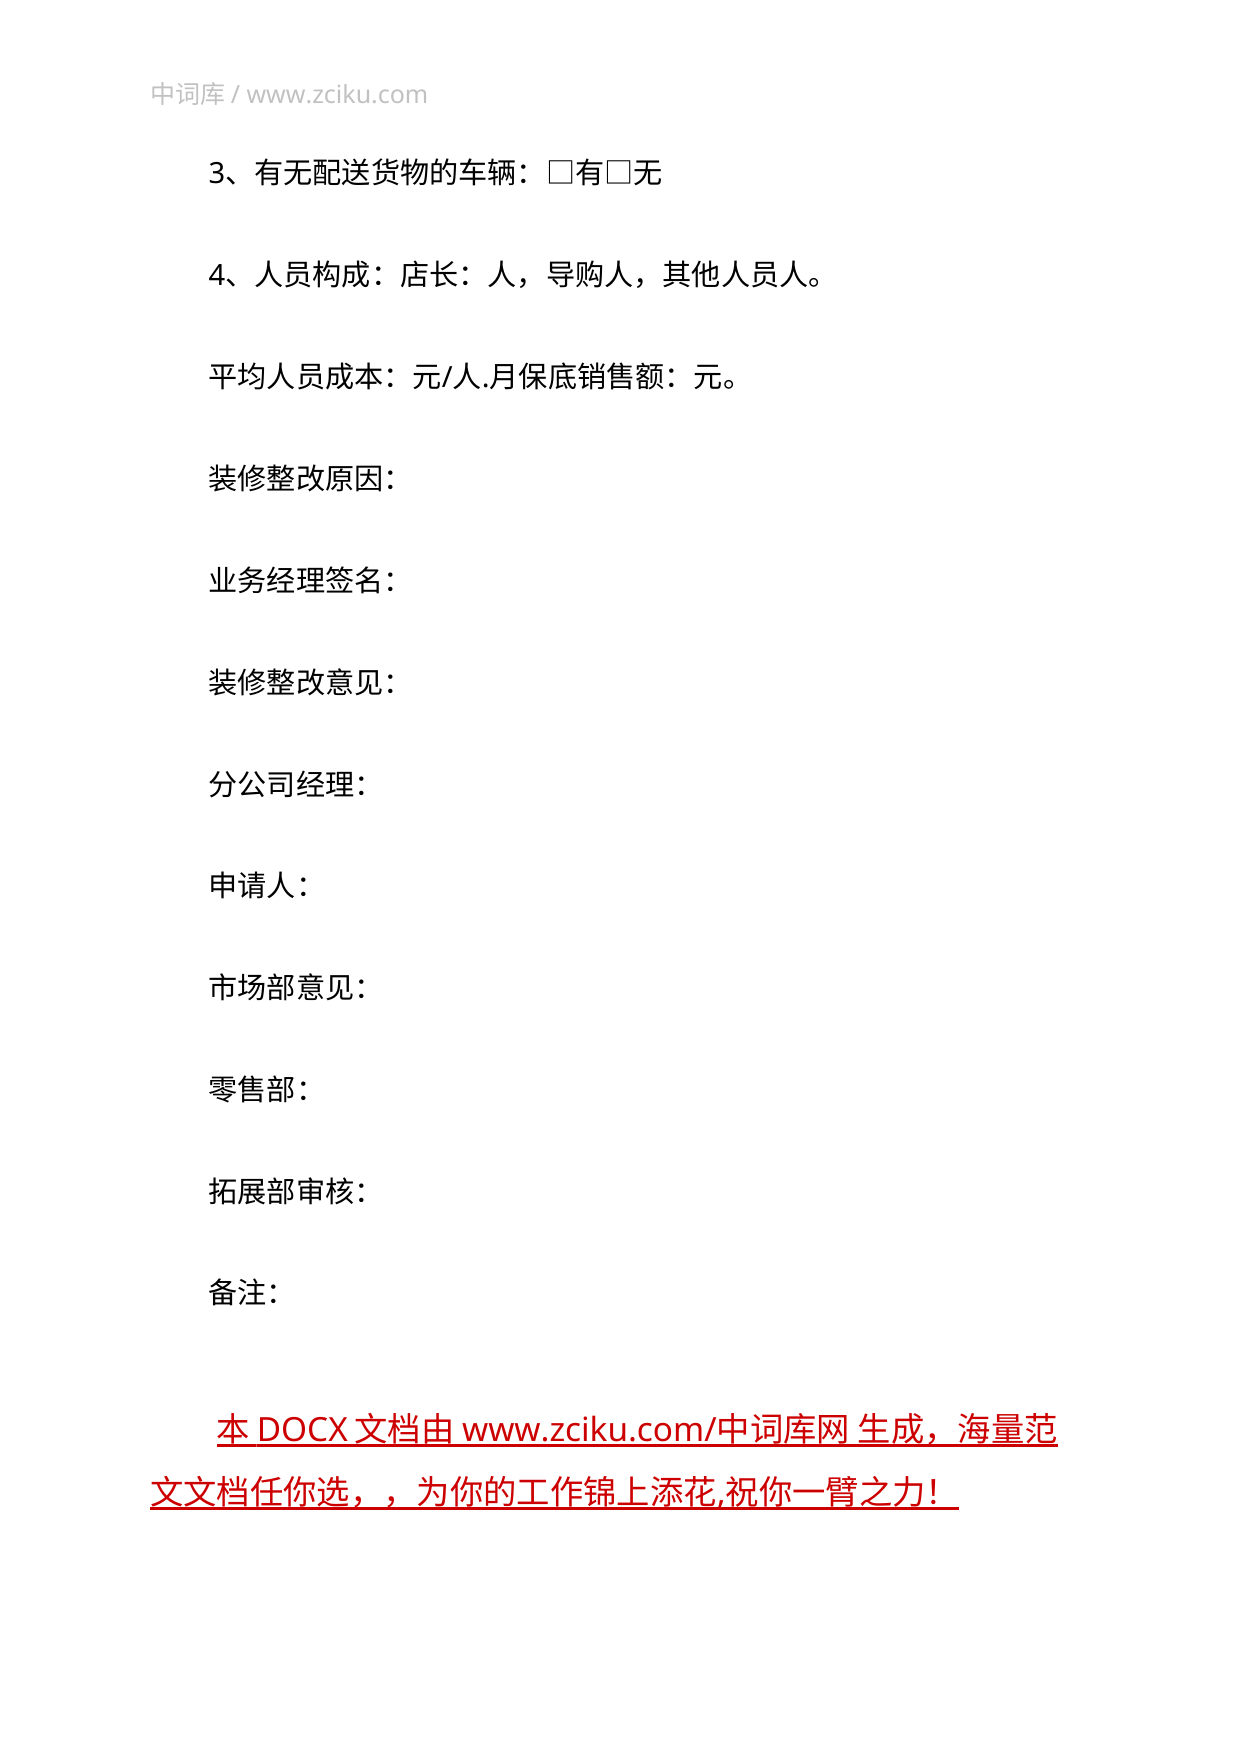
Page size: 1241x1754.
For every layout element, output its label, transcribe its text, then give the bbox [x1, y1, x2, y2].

text 平均人员成本：元/人.月保底销售额：元。 [150, 354, 1090, 396]
text 本DOCX文档由 www.zciku.com/中词库网 生成，海量范文文档任你选，，为你的工作锦上添花,祝你一臂之力！ [150, 1403, 1090, 1514]
text 4、人员构成：店长：人，导购人，其他人员人。 [150, 252, 1090, 294]
text 装修整改原因： [150, 456, 1090, 498]
text 3、有无配送货物的车辆：□有□无 [150, 150, 1090, 192]
text 市场部意见： [150, 965, 1090, 1007]
text 分公司经理： [150, 761, 1090, 803]
text 备注： [150, 1270, 1090, 1312]
text 零售部： [150, 1067, 1090, 1109]
text 申请人： [150, 863, 1090, 905]
text 业务经理签名： [150, 558, 1090, 600]
text 拓展部审核： [150, 1168, 1090, 1211]
text 装修整改意见： [150, 659, 1090, 702]
